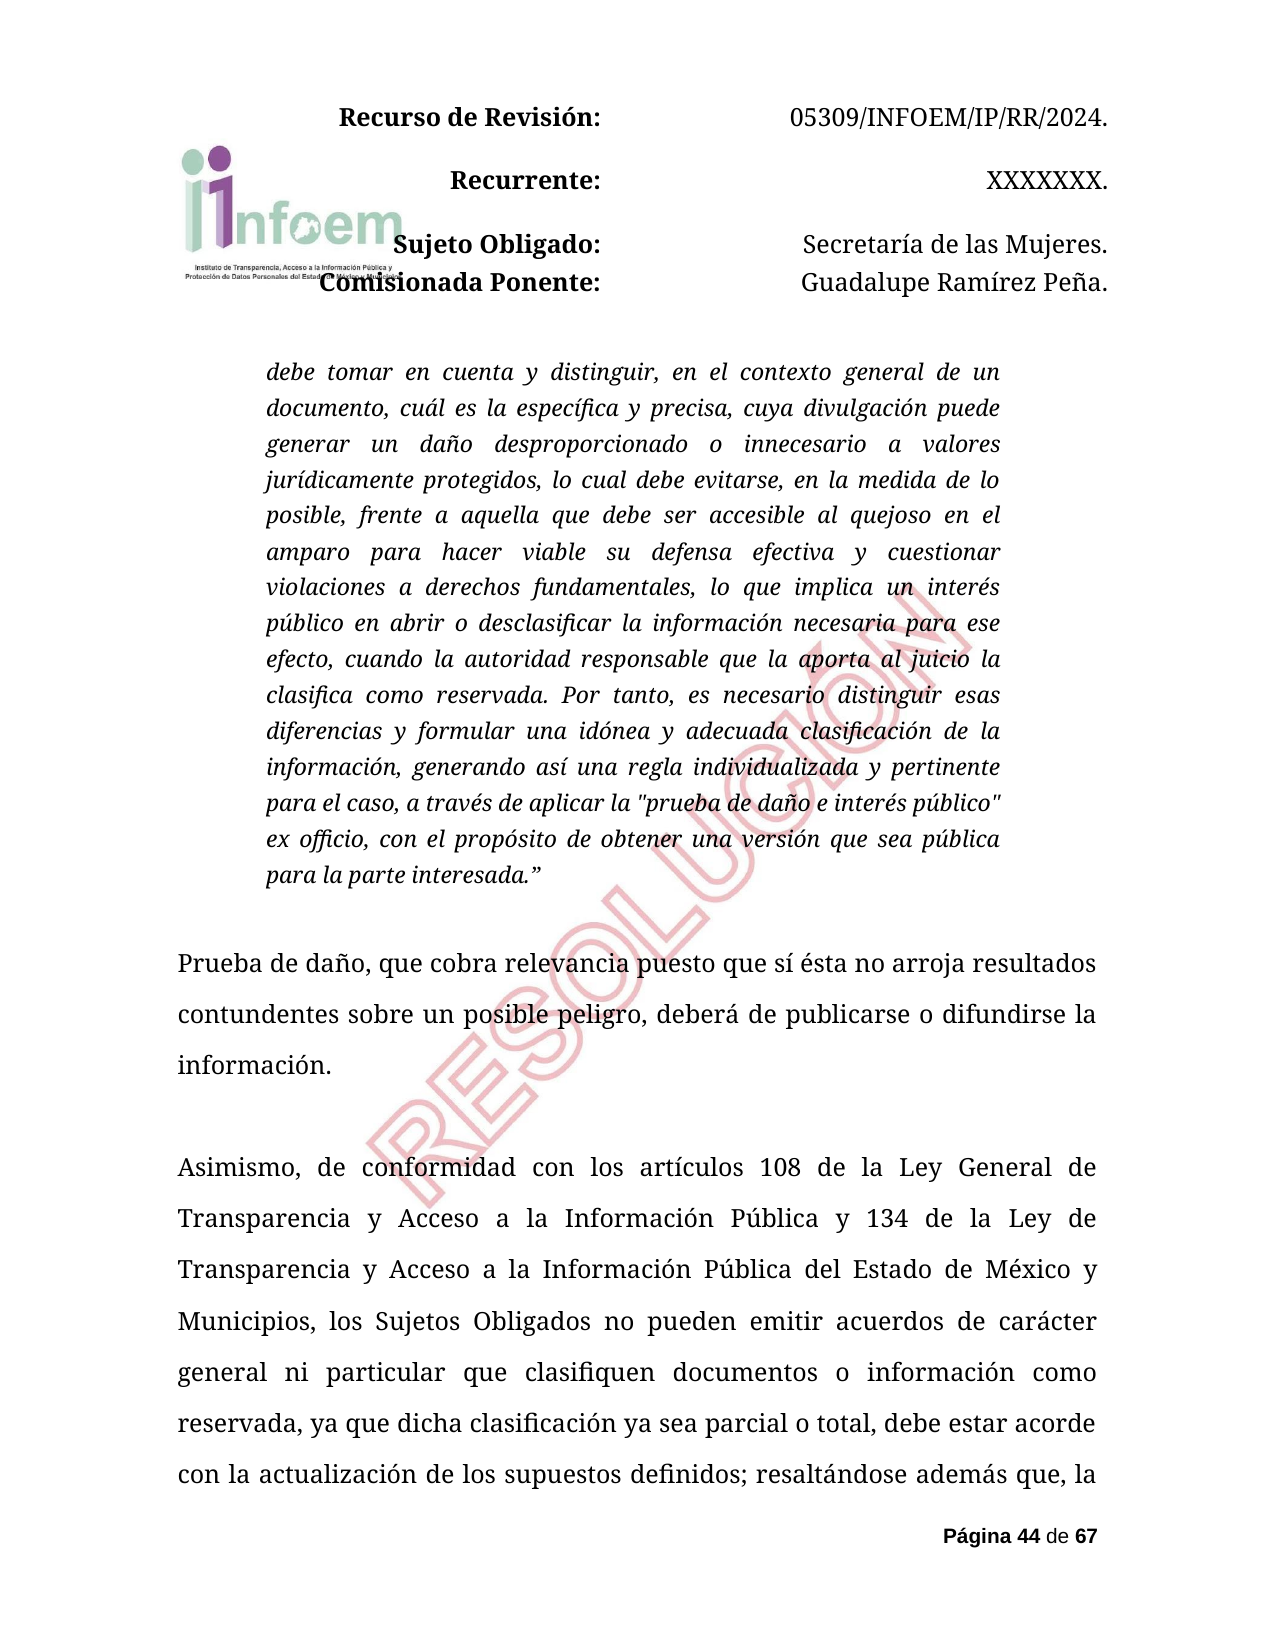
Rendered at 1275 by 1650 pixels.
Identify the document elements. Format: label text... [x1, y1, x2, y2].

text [177, 1150, 1098, 1490]
text Prueba de daño, que cobra relevancia puesto que sí ésta no arroja resultados contundentes sobre un posible peligro, deberá de publicarse o difundirse la información. [177, 946, 1098, 1082]
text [266, 356, 1004, 890]
picture [72, 89, 1236, 1650]
